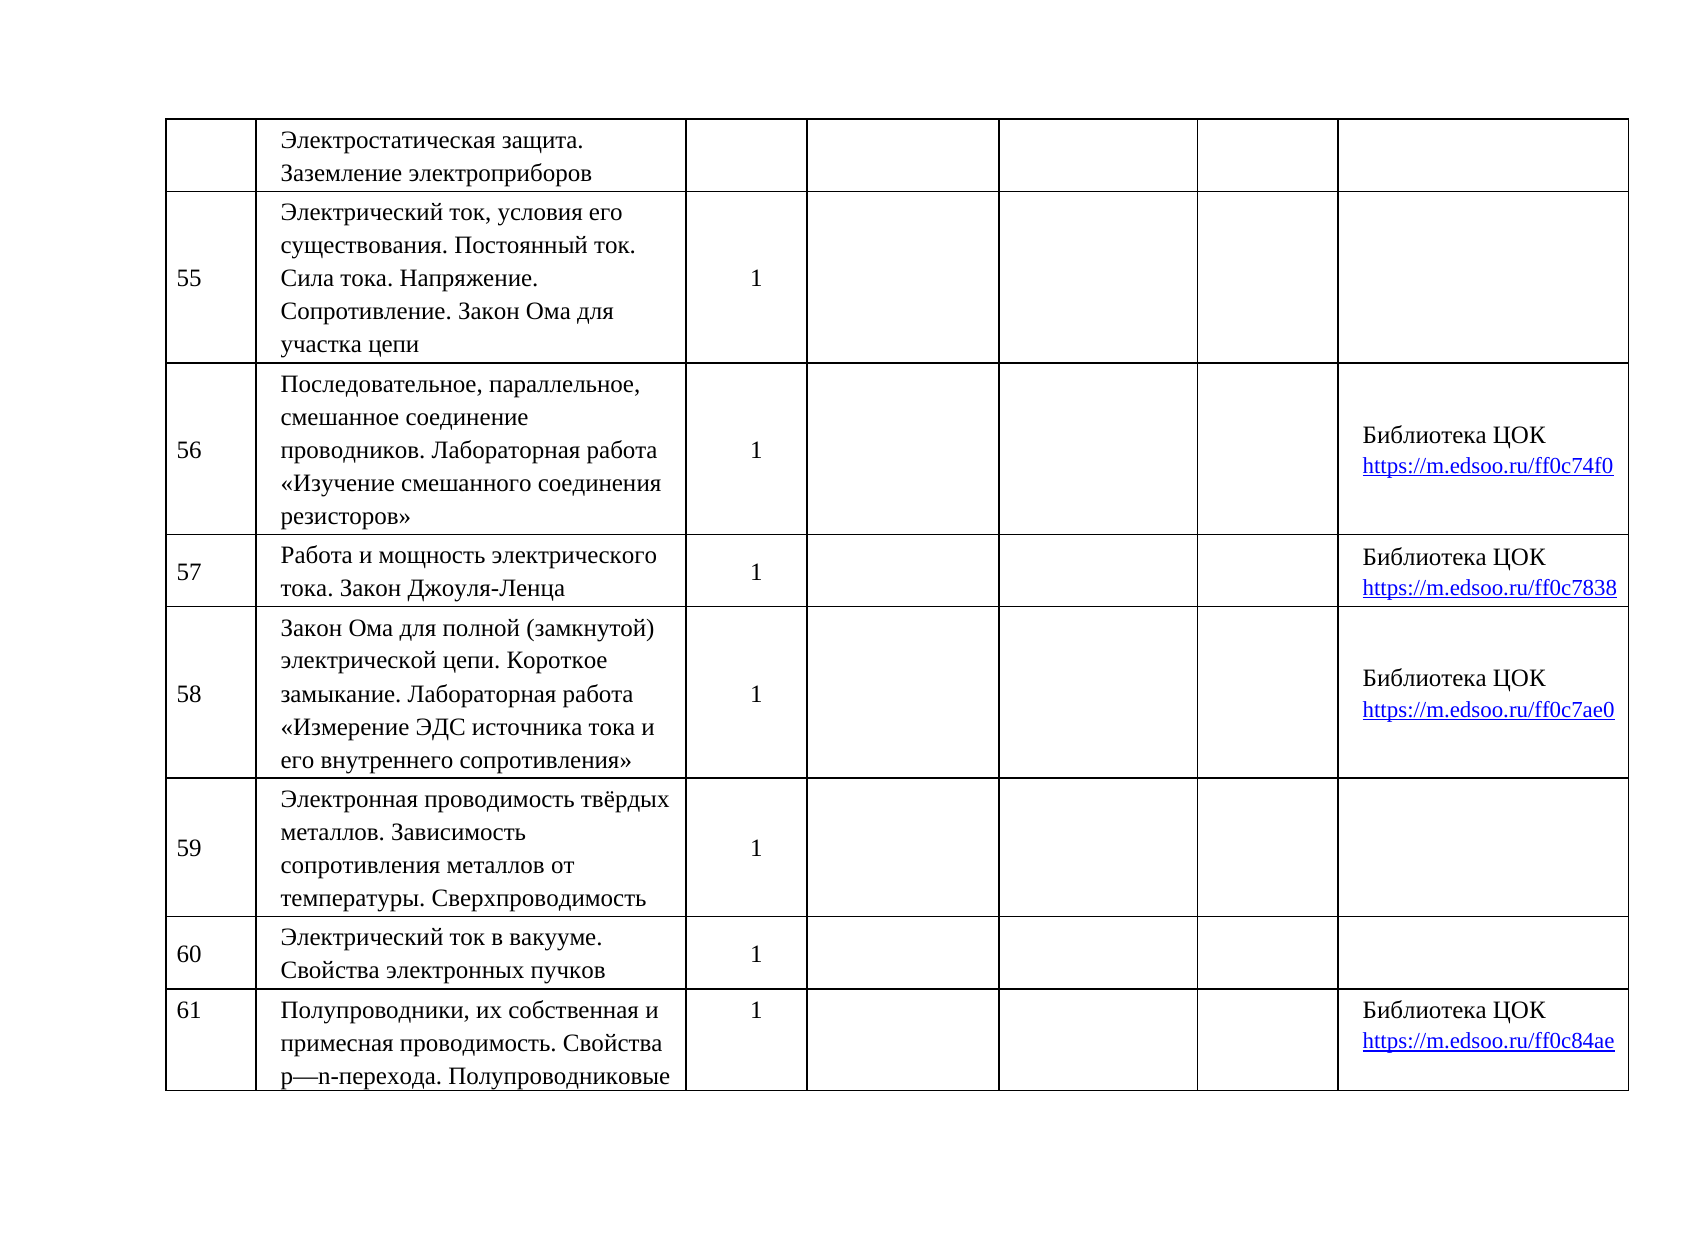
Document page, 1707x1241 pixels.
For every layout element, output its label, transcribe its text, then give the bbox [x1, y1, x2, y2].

table_cell 55 [167, 192, 255, 362]
table_cell [808, 779, 998, 916]
table_cell [1198, 192, 1337, 362]
table_cell 1 [687, 917, 806, 988]
table_cell 61 [167, 990, 255, 1090]
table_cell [1339, 990, 1628, 1090]
table_cell 59 [167, 779, 255, 916]
table_cell [1198, 607, 1337, 777]
table_cell [808, 917, 998, 988]
table_cell Библиотека ЦОК https://m.edsoo.ru/ff0c7ae0 [1339, 607, 1628, 777]
table_cell [1000, 779, 1197, 916]
table_cell Закон Ома для полной (замкнутой) электрической цепи. Короткое замыкание. Лабораторная работа «Измерение ЭДС источника тока и его внутреннего сопротивления» [257, 607, 685, 777]
table_cell [808, 364, 998, 533]
table_cell [1000, 120, 1197, 191]
table_cell [1339, 192, 1628, 362]
table_cell 56 [167, 364, 255, 533]
table_cell 1 [687, 192, 806, 362]
table_cell Библиотека ЦОК https://m.edsoo.ru/ff0c74f0 [1339, 364, 1628, 533]
table_cell [1198, 535, 1337, 606]
table_cell 54 [167, 120, 255, 191]
table_cell [1339, 917, 1628, 988]
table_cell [257, 990, 685, 1090]
table_cell [1198, 779, 1337, 916]
table_cell Работа и мощность электрического тока. Закон Джоуля-Ленца [257, 535, 685, 606]
table_cell 1 [687, 779, 806, 916]
table_cell 1 [687, 607, 806, 777]
table_cell [808, 535, 998, 606]
table_cell 1 [687, 120, 806, 191]
table_cell [1000, 192, 1197, 362]
table_cell [1339, 120, 1628, 191]
table_cell Электрический ток, условия его существования. Постоянный ток. Сила тока. Напряжение. Сопротивление. Закон Ома для участка цепи [257, 192, 685, 362]
table_cell [1339, 779, 1628, 916]
table_cell 60 [167, 917, 255, 988]
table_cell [257, 120, 685, 191]
table_cell [1000, 990, 1197, 1090]
table_cell [808, 120, 998, 191]
table_cell [808, 607, 998, 777]
table_cell [1000, 535, 1197, 606]
table_cell [1198, 990, 1337, 1090]
table_cell [1000, 607, 1197, 777]
table_cell 57 [167, 535, 255, 606]
table_cell [808, 192, 998, 362]
table_cell 58 [167, 607, 255, 777]
table_cell Электрический ток в вакууме. Свойства электронных пучков [257, 917, 685, 988]
table_cell 1 [687, 990, 806, 1090]
table_cell [1198, 917, 1337, 988]
table_cell [808, 990, 998, 1090]
table_cell Последовательное, параллельное, смешанное соединение проводников. Лабораторная работа «Изучение смешанного соединения резисторов» [257, 364, 685, 533]
table_cell [1198, 364, 1337, 533]
table_cell Библиотека ЦОК https://m.edsoo.ru/ff0c7838 [1339, 535, 1628, 606]
table_cell 1 [687, 535, 806, 606]
table_cell [1000, 364, 1197, 533]
table_cell 1 [687, 364, 806, 533]
table_cell Электронная проводимость твёрдых металлов. Зависимость сопротивления металлов от температуры. Сверхпроводимость [257, 779, 685, 916]
table_cell [1198, 120, 1337, 191]
table_cell [1000, 917, 1197, 988]
